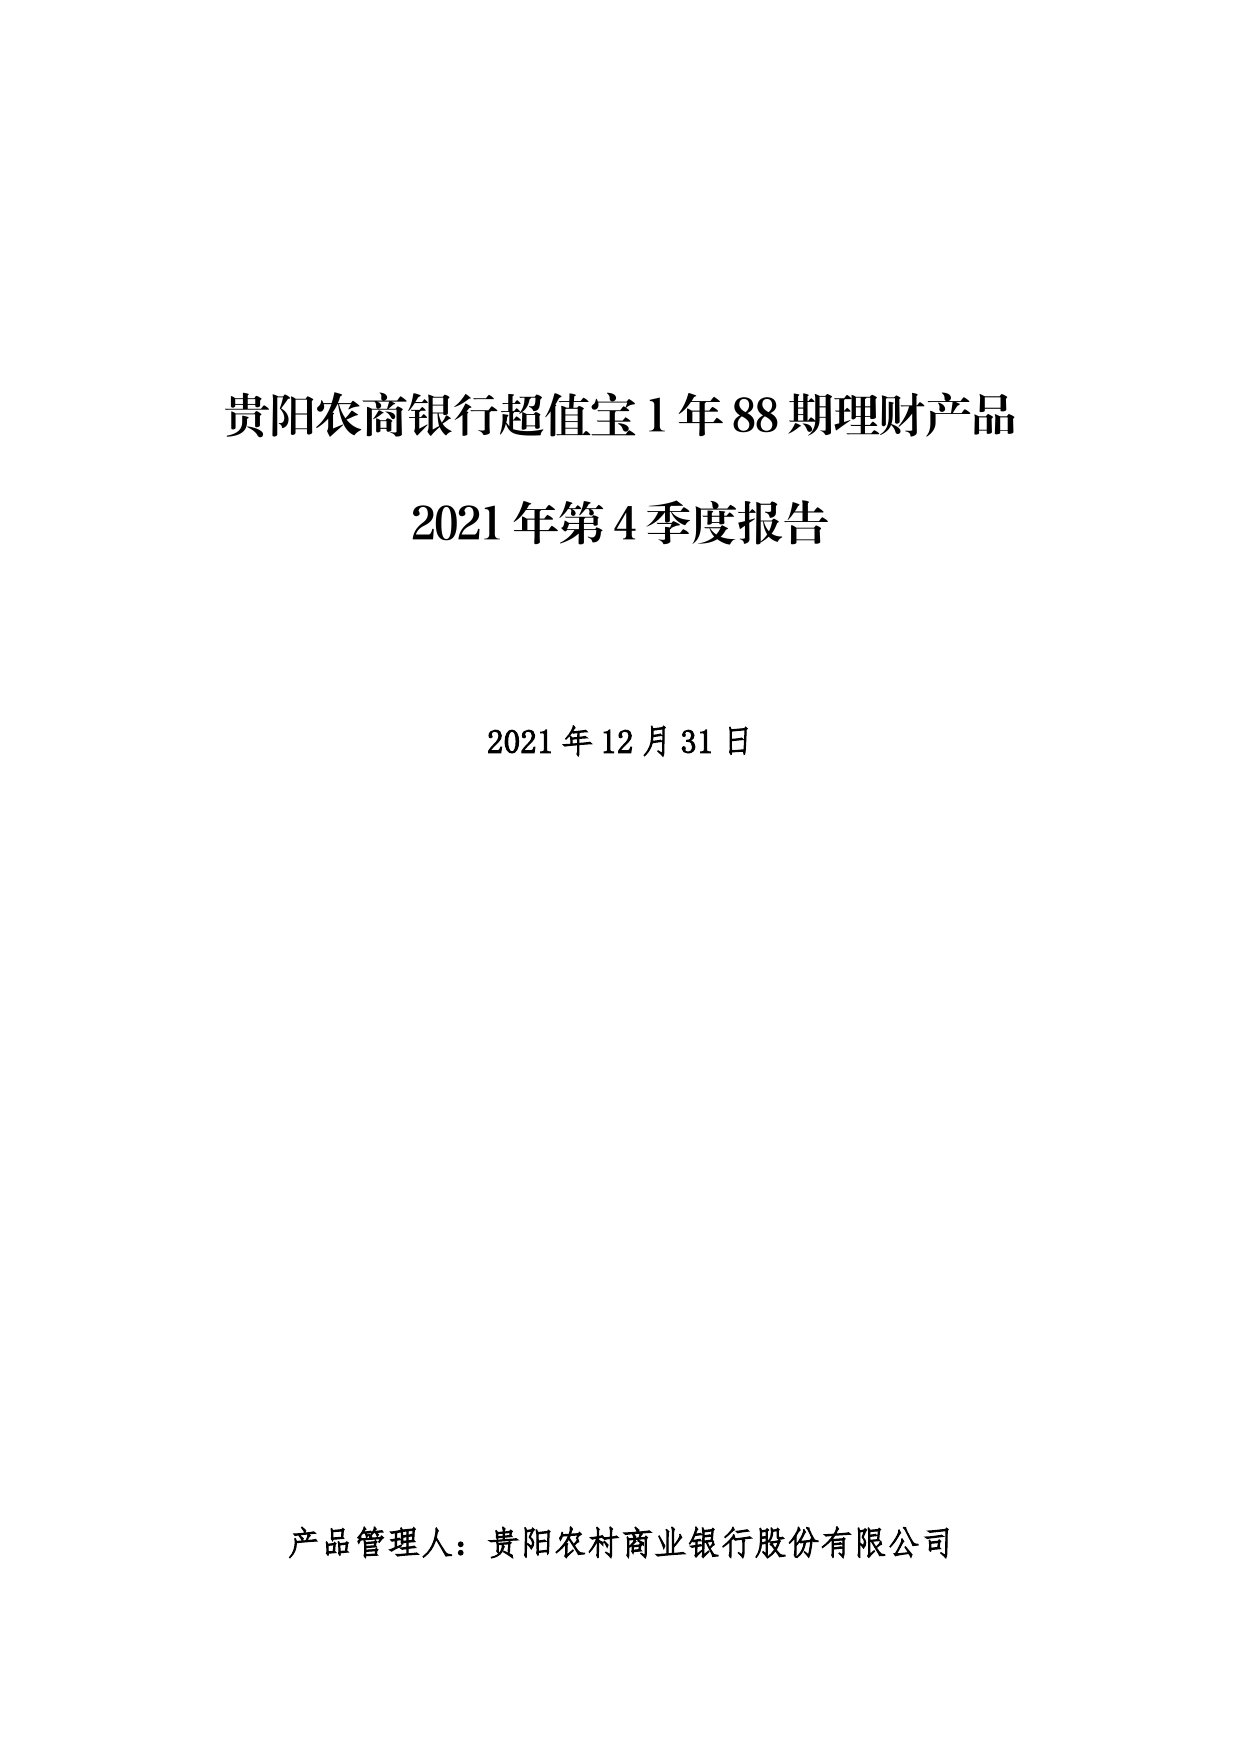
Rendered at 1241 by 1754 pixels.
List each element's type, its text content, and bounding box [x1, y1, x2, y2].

text 贵阳农商银行超值宝1年88期理财产品 [187, 386, 1053, 451]
text 2021年12月31日 [187, 706, 1053, 771]
text 2021年第4季度报告 [187, 494, 1053, 559]
text 产品管理人：贵阳农村商业银行股份有限公司 [187, 1508, 1053, 1573]
